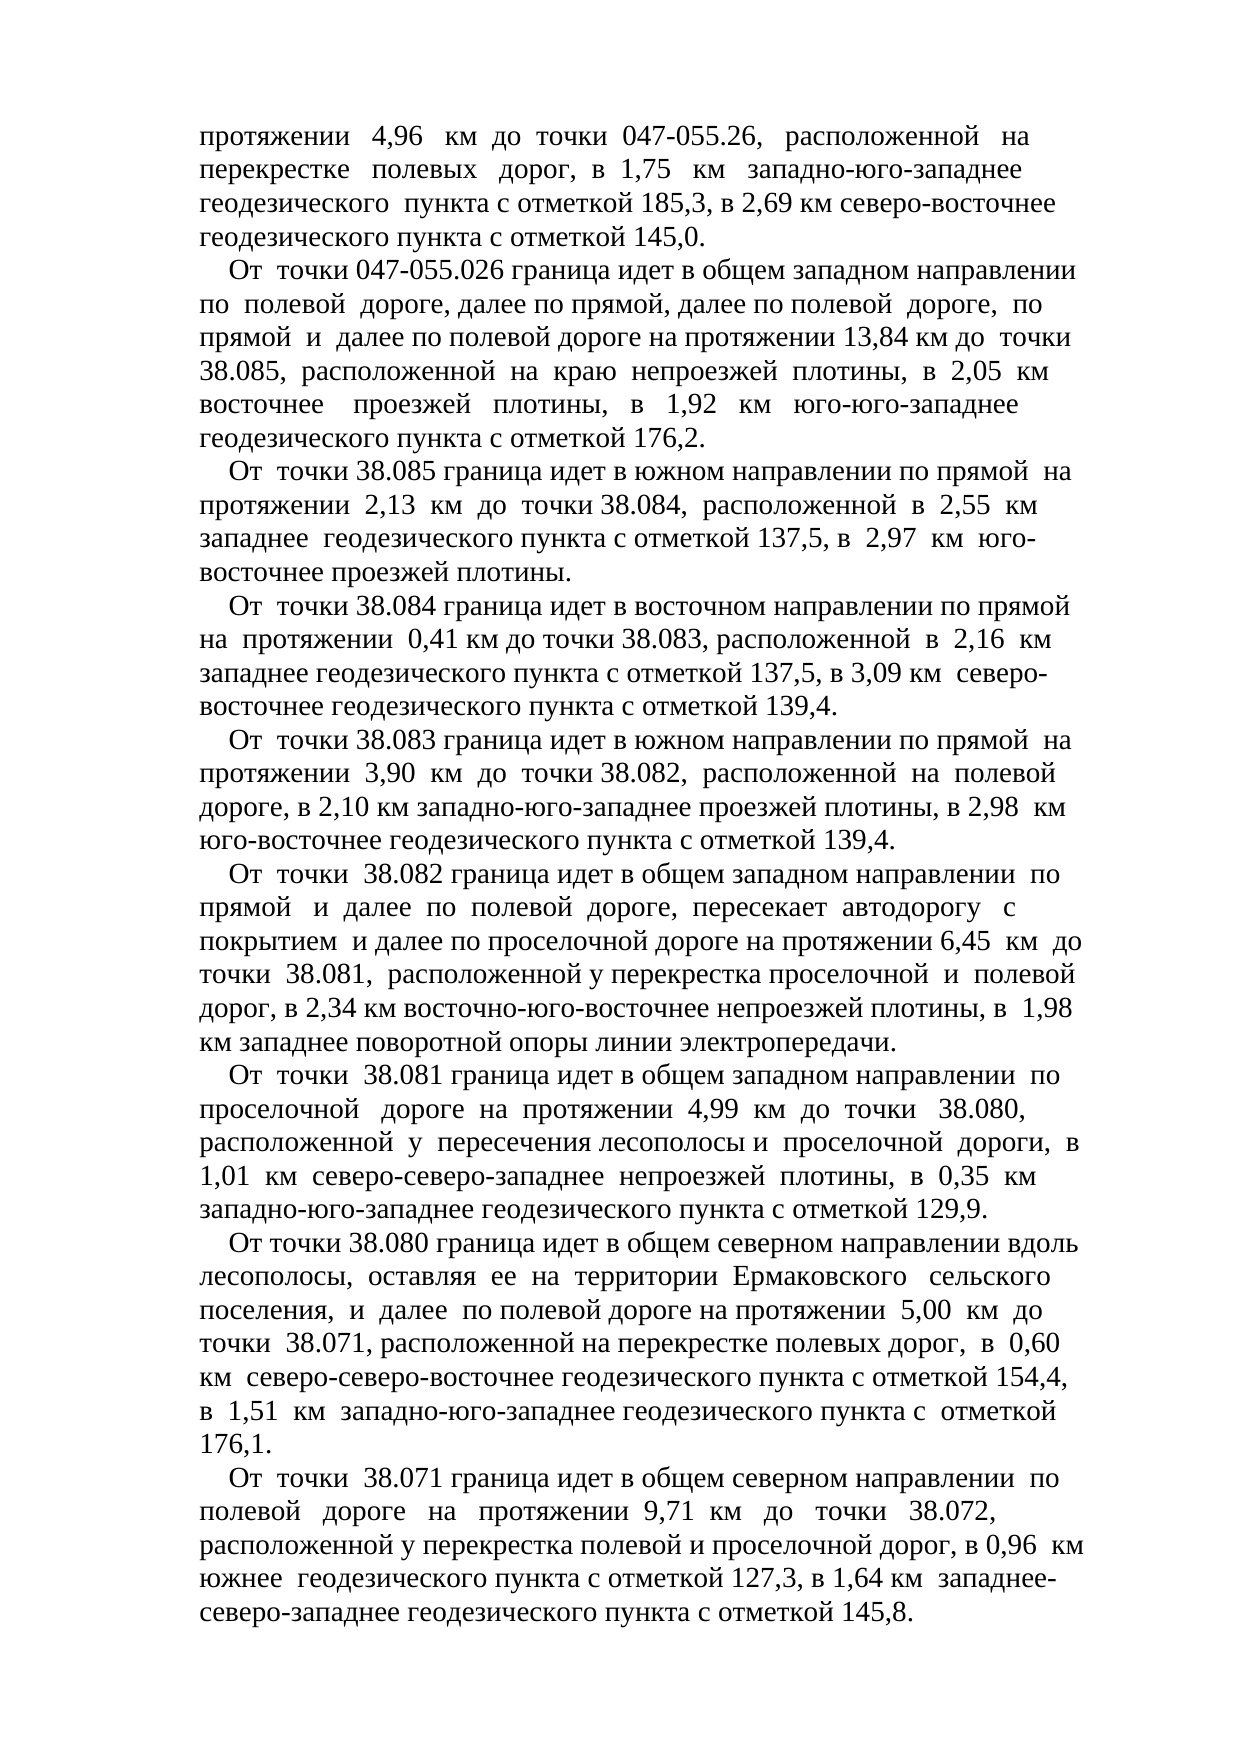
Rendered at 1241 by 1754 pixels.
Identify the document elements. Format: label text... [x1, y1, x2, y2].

subtitle км западнее поворотной опоры линии электропередачи. [177, 1024, 1152, 1057]
subtitle От точки 047-055.026 граница идет в общем западном направлении [177, 252, 1152, 286]
subtitle покрытием и далее по проселочной дороге на протяжении 6,45 км до [177, 923, 1152, 957]
subtitle прямой и далее по полевой дороге, пересекает автодорогу с [177, 889, 1152, 923]
subtitle геодезического пункта с отметкой 176,2. [177, 420, 1152, 453]
subtitle северо-западнее геодезического пункта с отметкой 145,8. [177, 1594, 1152, 1627]
subtitle западнее геодезического пункта с отметкой 137,5, в 2,97 км юго- [177, 521, 1152, 554]
subtitle восточнее геодезического пункта с отметкой 139,4. [177, 688, 1152, 722]
subtitle западнее геодезического пункта с отметкой 137,5, в 3,09 км северо- [177, 655, 1152, 688]
subtitle От точки 38.083 граница идет в южном направлении по прямой на [177, 722, 1152, 755]
subtitle расположенной у пересечения лесополосы и проселочной дороги, в [177, 1124, 1152, 1158]
subtitle в 1,51 км западно-юго-западнее геодезического пункта с отметкой [177, 1393, 1152, 1426]
subtitle От точки 38.080 граница идет в общем северном направлении вдоль [177, 1225, 1152, 1258]
subtitle 176,1. [177, 1426, 1152, 1460]
subtitle юго-восточнее геодезического пункта с отметкой 139,4. [177, 822, 1152, 856]
subtitle поселения, и далее по полевой дороге на протяжении 5,00 км до [177, 1292, 1152, 1326]
subtitle восточнее проезжей плотины, в 1,92 км юго-юго-западнее [177, 386, 1152, 420]
subtitle по полевой дороге, далее по прямой, далее по полевой дороге, по [177, 286, 1152, 319]
subtitle От точки 38.071 граница идет в общем северном направлении по [177, 1460, 1152, 1493]
subtitle на протяжении 0,41 км до точки 38.083, расположенной в 2,16 км [177, 621, 1152, 655]
subtitle лесополосы, оставляя ее на территории Ермаковского сельского [177, 1258, 1152, 1292]
subtitle протяжении 4,96 км до точки 047-055.26, расположенной на [177, 118, 1152, 152]
subtitle точки 38.081, расположенной у перекрестка проселочной и полевой [177, 957, 1152, 990]
subtitle расположенной у перекрестка полевой и проселочной дорог, в 0,96 км [177, 1527, 1152, 1560]
subtitle дороге, в 2,10 км западно-юго-западнее проезжей плотины, в 2,98 км [177, 789, 1152, 822]
subtitle дорог, в 2,34 км восточно-юго-восточнее непроезжей плотины, в 1,98 [177, 990, 1152, 1024]
subtitle От точки 38.082 граница идет в общем западном направлении по [177, 856, 1152, 889]
subtitle точки 38.071, расположенной на перекрестке полевых дорог, в 0,60 [177, 1326, 1152, 1359]
subtitle км северо-северо-восточнее геодезического пункта с отметкой 154,4, [177, 1359, 1152, 1393]
subtitle южнее геодезического пункта с отметкой 127,3, в 1,64 км западнее- [177, 1560, 1152, 1594]
subtitle От точки 38.084 граница идет в восточном направлении по прямой [177, 588, 1152, 621]
subtitle западно-юго-западнее геодезического пункта с отметкой 129,9. [177, 1191, 1152, 1225]
subtitle проселочной дороге на протяжении 4,99 км до точки 38.080, [177, 1091, 1152, 1124]
subtitle геодезического пункта с отметкой 185,3, в 2,69 км северо-восточнее [177, 185, 1152, 219]
subtitle От точки 38.081 граница идет в общем западном направлении по [177, 1057, 1152, 1091]
subtitle 38.085, расположенной на краю непроезжей плотины, в 2,05 км [177, 353, 1152, 386]
subtitle От точки 38.085 граница идет в южном направлении по прямой на [177, 453, 1152, 487]
subtitle полевой дороге на протяжении 9,71 км до точки 38.072, [177, 1493, 1152, 1527]
subtitle прямой и далее по полевой дороге на протяжении 13,84 км до точки [177, 319, 1152, 353]
subtitle восточнее проезжей плотины. [177, 554, 1152, 588]
subtitle протяжении 3,90 км до точки 38.082, расположенной на полевой [177, 755, 1152, 789]
subtitle протяжении 2,13 км до точки 38.084, расположенной в 2,55 км [177, 487, 1152, 521]
subtitle геодезического пункта с отметкой 145,0. [177, 219, 1152, 252]
subtitle перекрестке полевых дорог, в 1,75 км западно-юго-западнее [177, 152, 1152, 185]
subtitle 1,01 км северо-северо-западнее непроезжей плотины, в 0,35 км [177, 1158, 1152, 1191]
